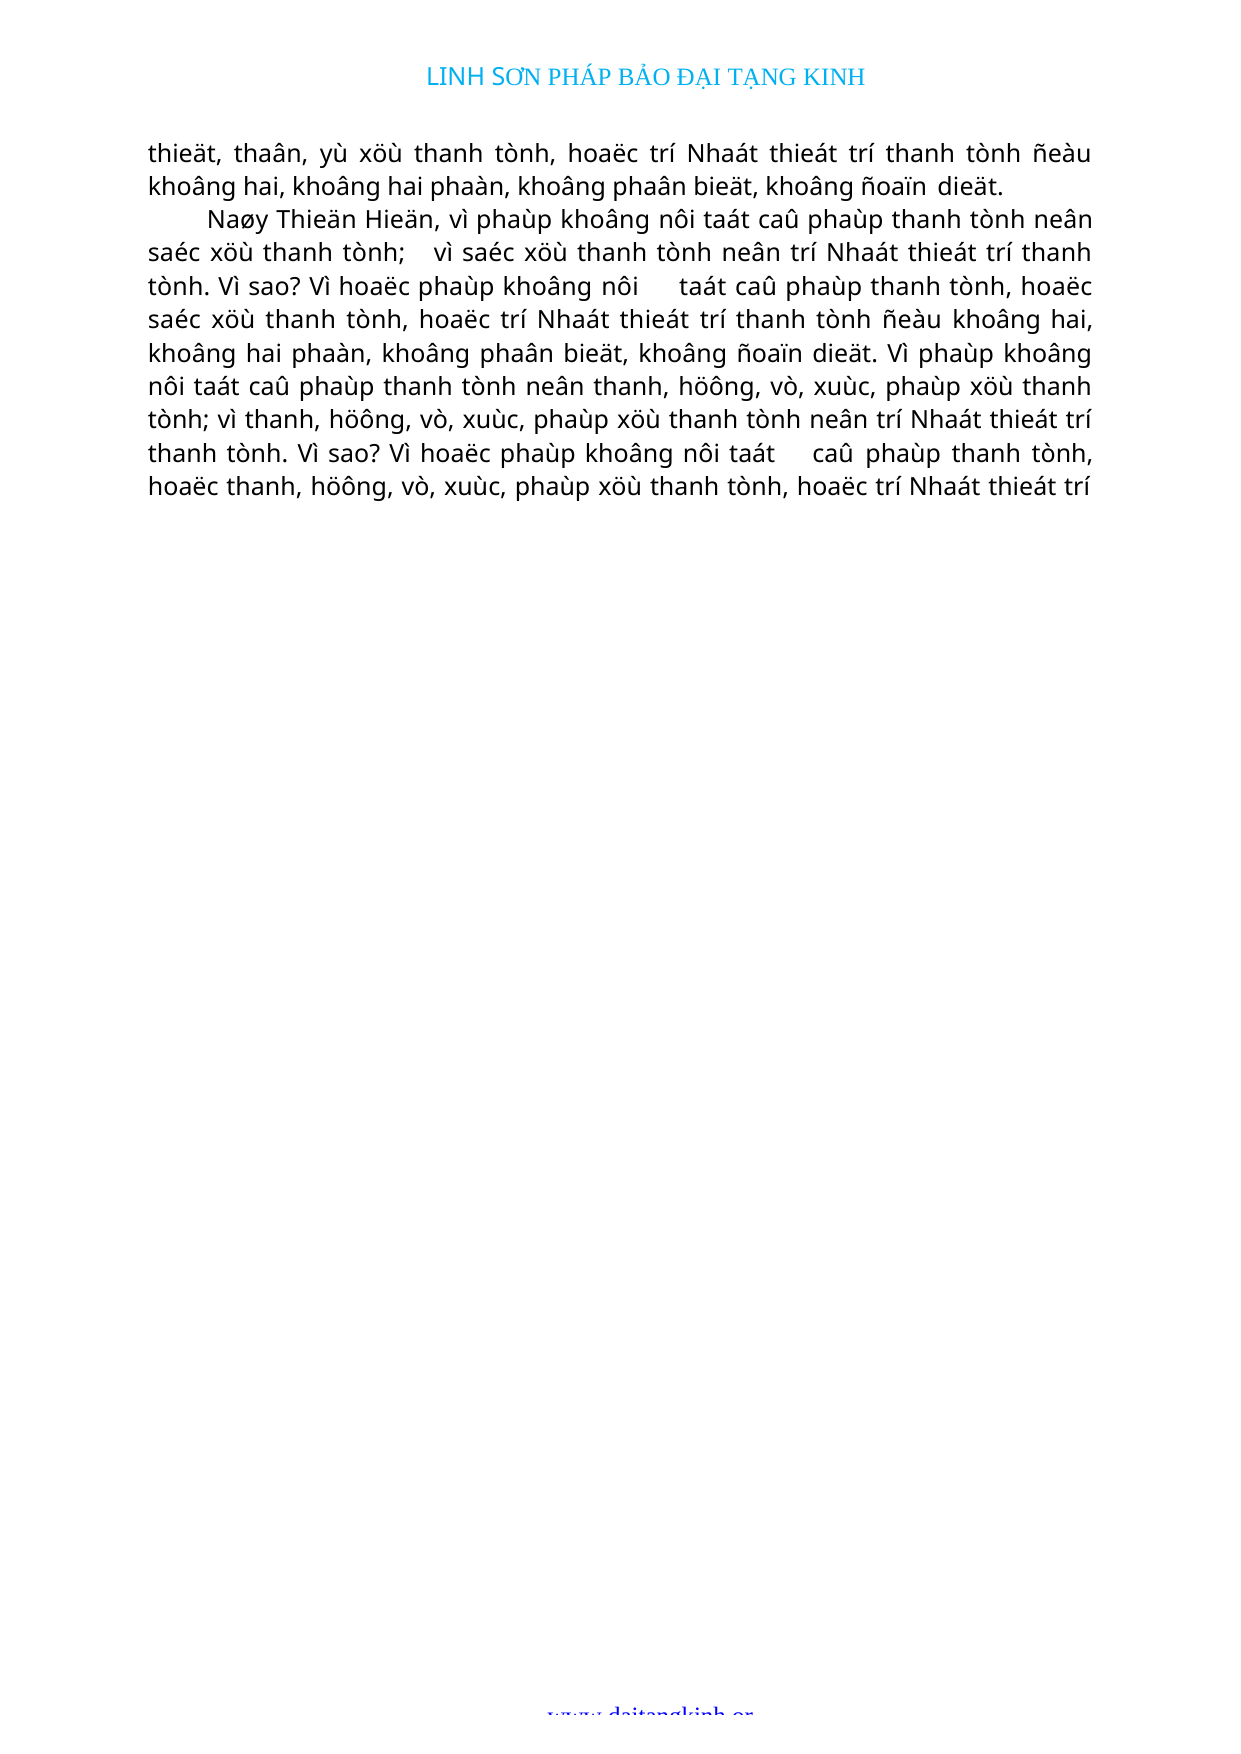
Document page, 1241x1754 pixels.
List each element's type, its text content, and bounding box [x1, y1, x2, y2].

text Naøy Thieän Hieän, vì phaùp khoâng nôi taát caû phaùp thanh tònh neân saéc xöù thanh tònh; vì saéc xöù thanh tònh neân trí Nhaát thieát trí thanh tònh. Vì sao? Vì hoaëc phaùp khoâng nôi taát caû phaùp thanh tònh, hoaëc saéc xöù thanh tònh, hoaëc trí Nhaát thieát trí thanh tònh ñeàu khoâng hai, khoâng hai phaàn, khoâng phaân bieät, khoâng ñoaïn dieät. Vì phaùp khoâng nôi taát caû phaùp thanh tònh neân thanh, höông, vò, xuùc, phaùp xöù thanh tònh; vì thanh, höông, vò, xuùc, phaùp xöù thanh tònh neân trí Nhaát thieát trí thanh tònh. Vì sao? Vì hoaëc phaùp khoâng nôi taát caû phaùp thanh tònh, hoaëc thanh, höông, vò, xuùc, phaùp xöù thanh tònh, hoaëc trí Nhaát thieát trí [148, 202, 1093, 503]
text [148, 135, 1093, 202]
